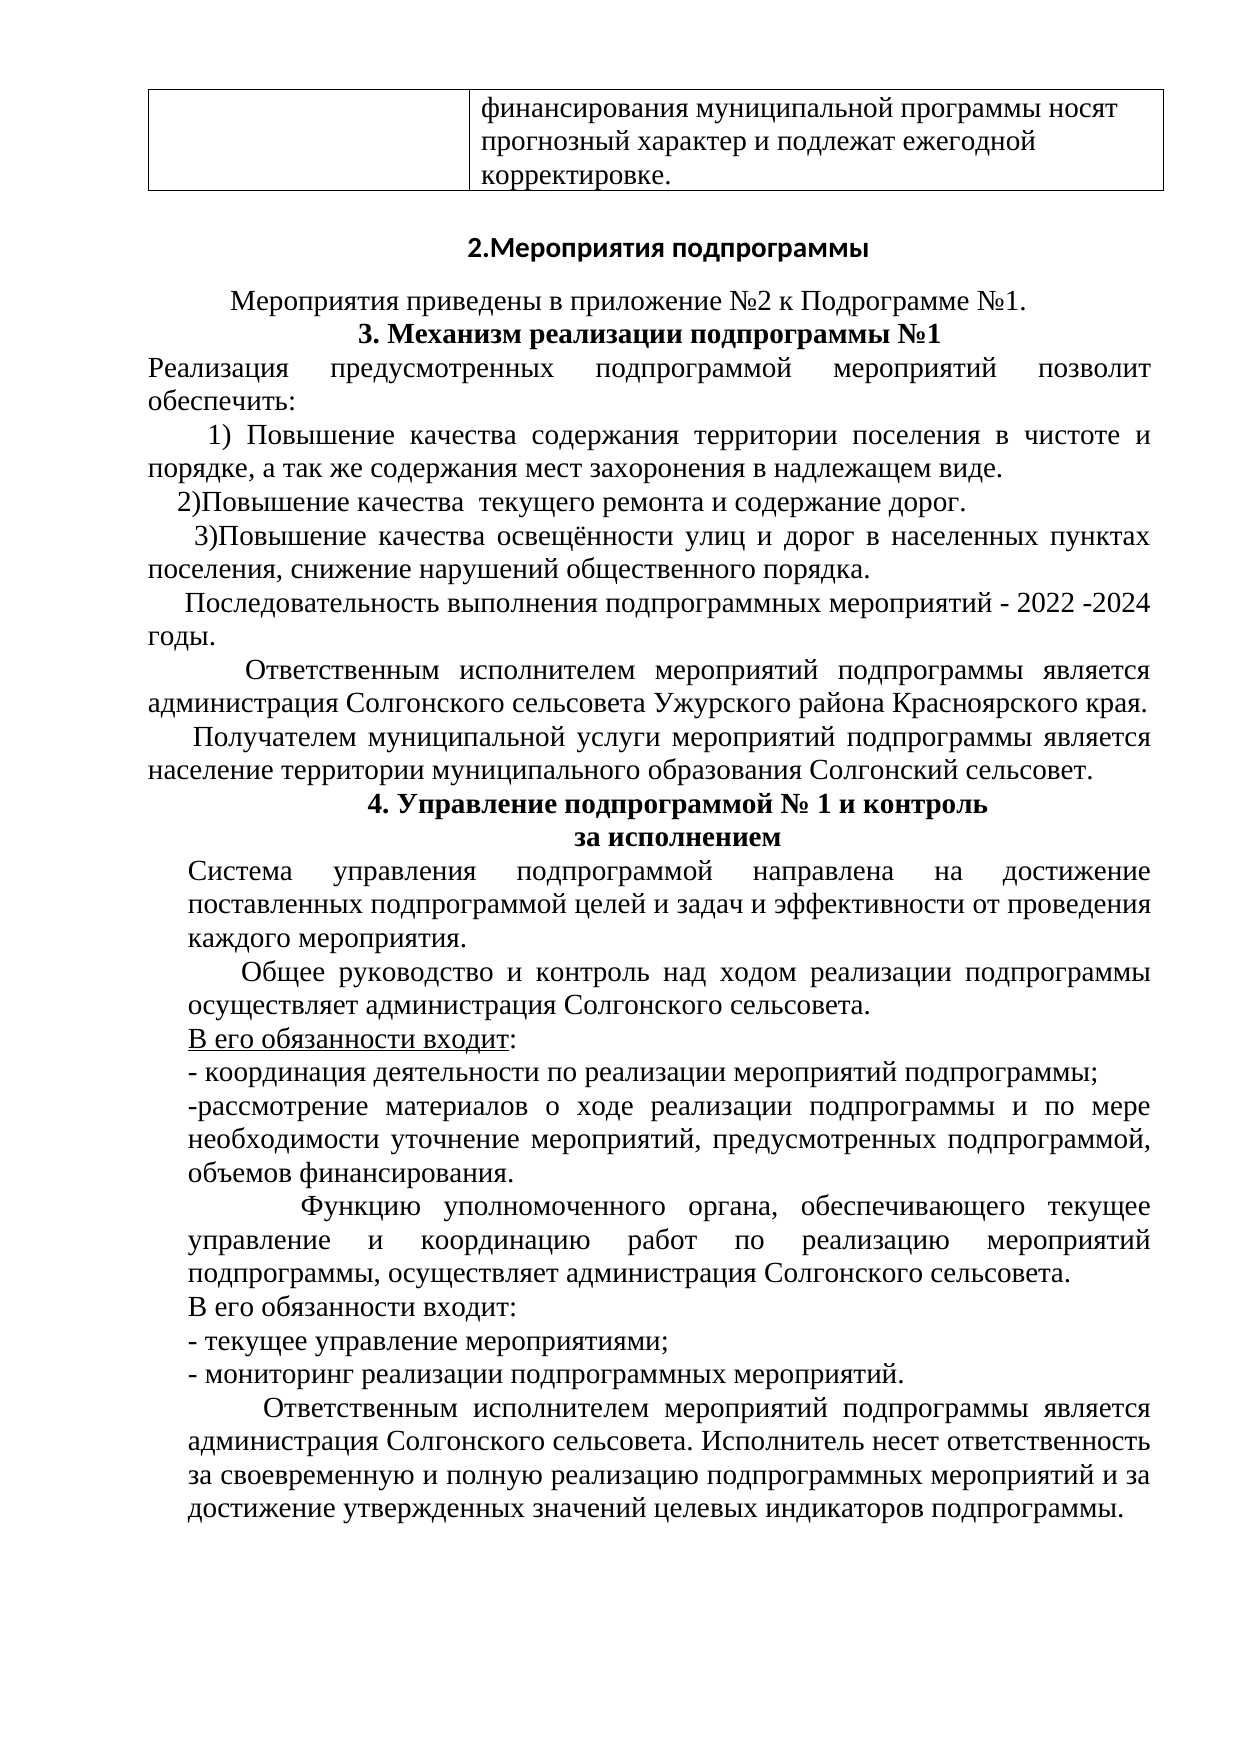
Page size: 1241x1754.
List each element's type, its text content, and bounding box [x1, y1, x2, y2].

text Реализация предусмотренных подпрограммой мероприятий позволит обеспечить: [148, 350, 1152, 417]
text Ответственным исполнителем мероприятий подпрограммы является администрация Солгонского сельсовета. Исполнитель несет ответственность за своевременную и полную реализацию подпрограммных мероприятий и за достижение утвержденных значений целевых индикаторов подпрограммы. [188, 1390, 1152, 1524]
text за исполнением [148, 819, 1152, 853]
text Система управления подпрограммой направлена на достижение поставленных подпрограммой целей и задач и эффективности от проведения каждого мероприятия. [188, 853, 1152, 954]
text Общее руководство и контроль над ходом реализации подпрограммы осуществляет администрация Солгонского сельсовета. [188, 954, 1152, 1021]
text 2)Повышение качества текущего ремонта и содержание дорог. [148, 484, 1152, 518]
text Ответственным исполнителем мероприятий подпрограммы является администрация Солгонского сельсовета Ужурского района Красноярского края. [148, 652, 1152, 719]
text Последовательность выполнения подпрограммных мероприятий - 2022 -2024 годы. [148, 585, 1152, 652]
text Получателем муниципальной услуги мероприятий подпрограммы является население территории муниципального образования Солгонский сельсовет. [148, 719, 1152, 786]
text 3. Механизм реализации подпрограммы №1 [148, 316, 1152, 350]
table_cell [149, 90, 469, 190]
text В его обязанности входит: [188, 1289, 1152, 1323]
text -рассмотрение материалов о ходе реализации подпрограммы и по мере необходимости уточнение мероприятий, предусмотренных подпрограммой, объемов финансирования. [188, 1088, 1152, 1188]
text В его обязанности входит: [188, 1021, 1152, 1054]
text - координация деятельности по реализации мероприятий подпрограммы; [188, 1054, 1152, 1088]
text 1) Повышение качества содержания территории поселения в чистоте и порядке, а так же содержания мест захоронения в надлежащем виде. [148, 417, 1152, 484]
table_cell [470, 90, 1163, 190]
text - мониторинг реализации подпрограммных мероприятий. [188, 1356, 1152, 1390]
text - текущее управление мероприятиями; [188, 1323, 1152, 1356]
text Функцию уполномоченного органа, обеспечивающего текущее управление и координацию работ по реализацию мероприятий подпрограммы, осуществляет администрация Солгонского сельсовета. [188, 1188, 1152, 1289]
list 2.Мероприятия подпрограммы [185, 229, 1152, 264]
text 4. Управление подпрограммой № 1 и контроль [148, 786, 1152, 819]
text Мероприятия приведены в приложение №2 к Подрограмме №1. [148, 283, 1152, 316]
text 3)Повышение качества освещённости улиц и дорог в населенных пунктах поселения, снижение нарушений общественного порядка. [148, 518, 1152, 585]
